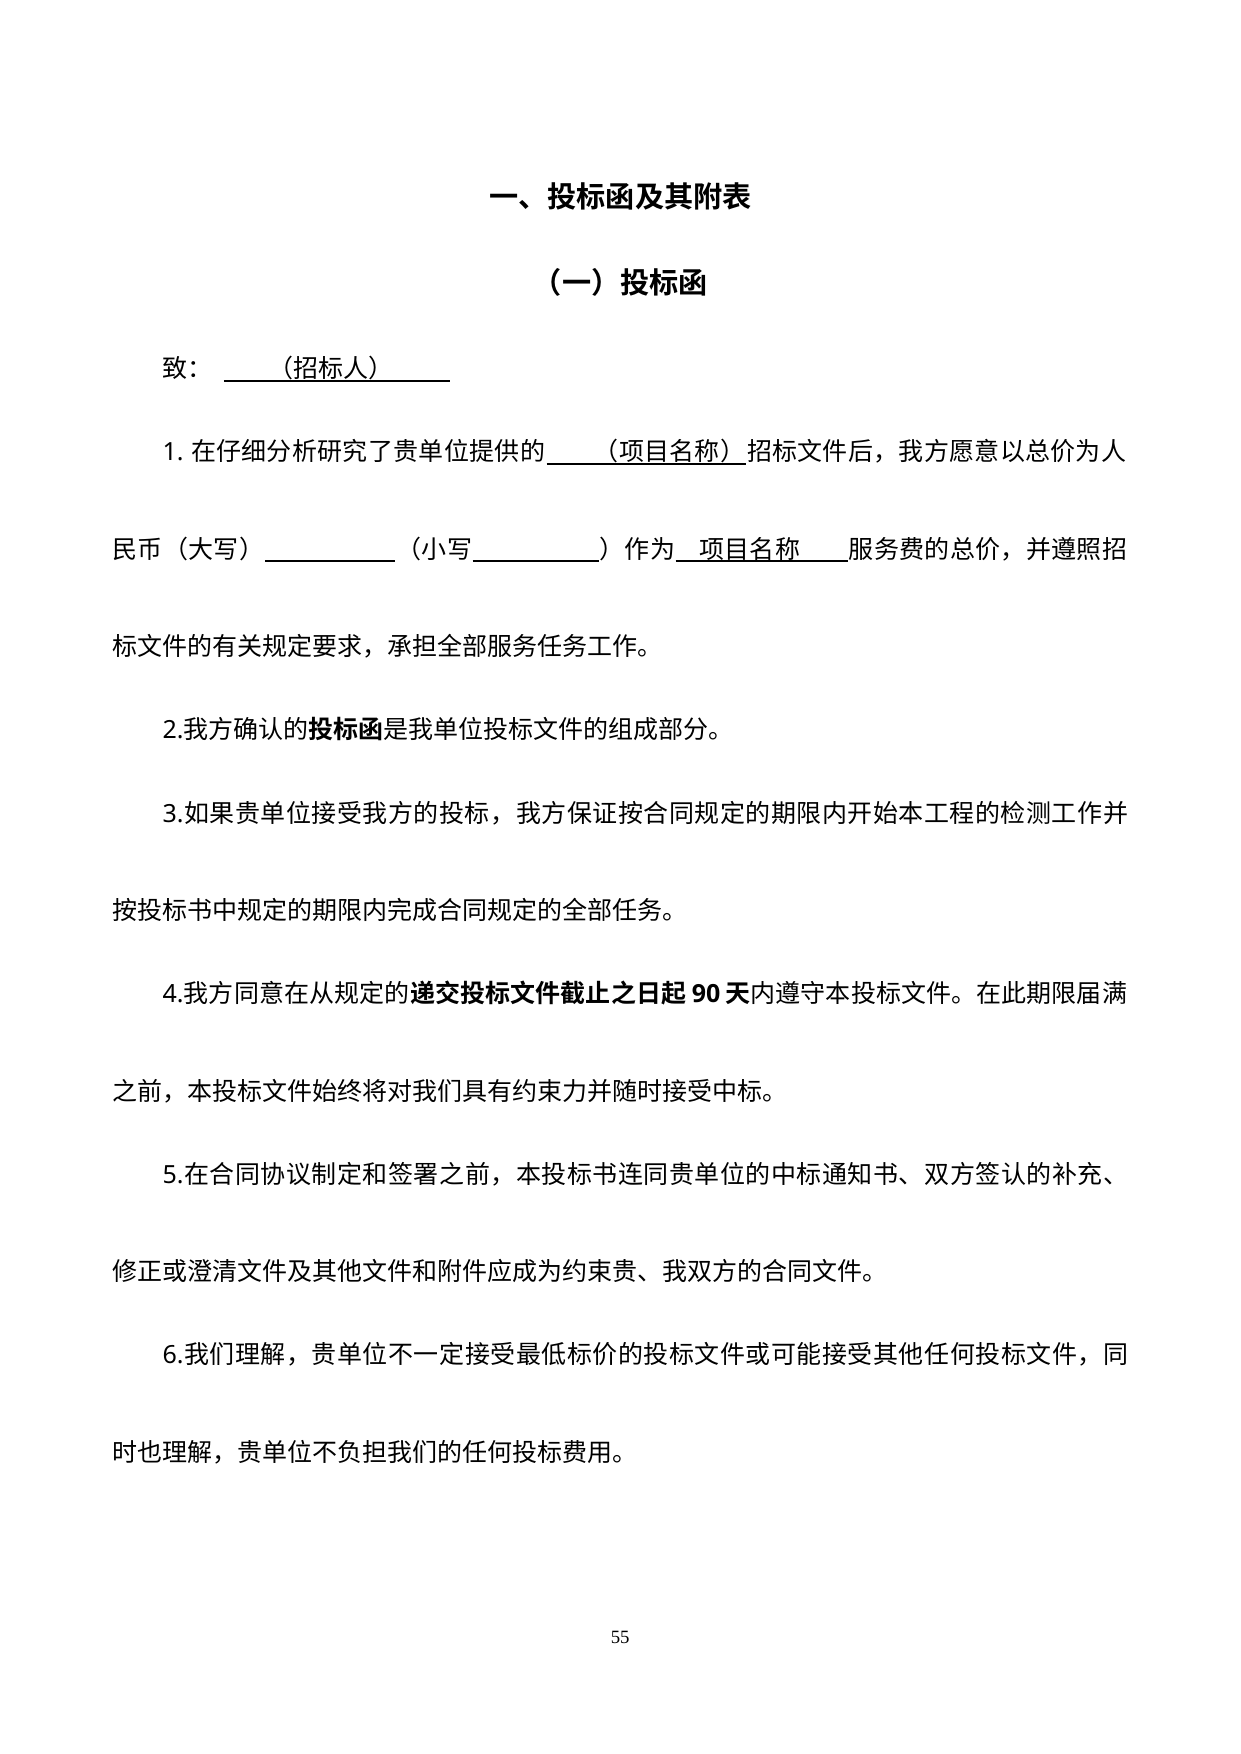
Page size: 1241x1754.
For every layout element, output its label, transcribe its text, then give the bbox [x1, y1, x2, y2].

text 致： （招标人） [112, 334, 1128, 399]
subtitle 一、投标函及其附表 [112, 162, 1128, 227]
text 6.我们理解，贵单位不一定接受最低标价的投标文件或可能接受其他任何投标文件，同时也理解，贵单位不负担我们的任何投标费用。 [112, 1321, 1128, 1483]
text 1. 在仔细分析研究了贵单位提供的 （项目名称）招标文件后，我方愿意以总价为人民币（大写） （小写 ）作为 项目名称 服务费的总价，并遵照招标文件的有关规定要求，承担全部服务任务工作。 [112, 417, 1128, 677]
text （一）投标函 [112, 248, 1128, 313]
text 3.如果贵单位接受我方的投标，我方保证按合同规定的期限内开始本工程的检测工作并按投标书中规定的期限内完成合同规定的全部任务。 [112, 779, 1128, 941]
text 5.在合同协议制定和签署之前，本投标书连同贵单位的中标通知书、双方签认的补充、修正或澄清文件及其他文件和附件应成为约束贵、我双方的合同文件。 [112, 1140, 1128, 1302]
text 2.我方确认的投标函是我单位投标文件的组成部分。 [112, 696, 1128, 761]
text 4.我方同意在从规定的递交投标文件截止之日起90天内遵守本投标文件。在此期限届满之前，本投标文件始终将对我们具有约束力并随时接受中标。 [112, 959, 1128, 1122]
